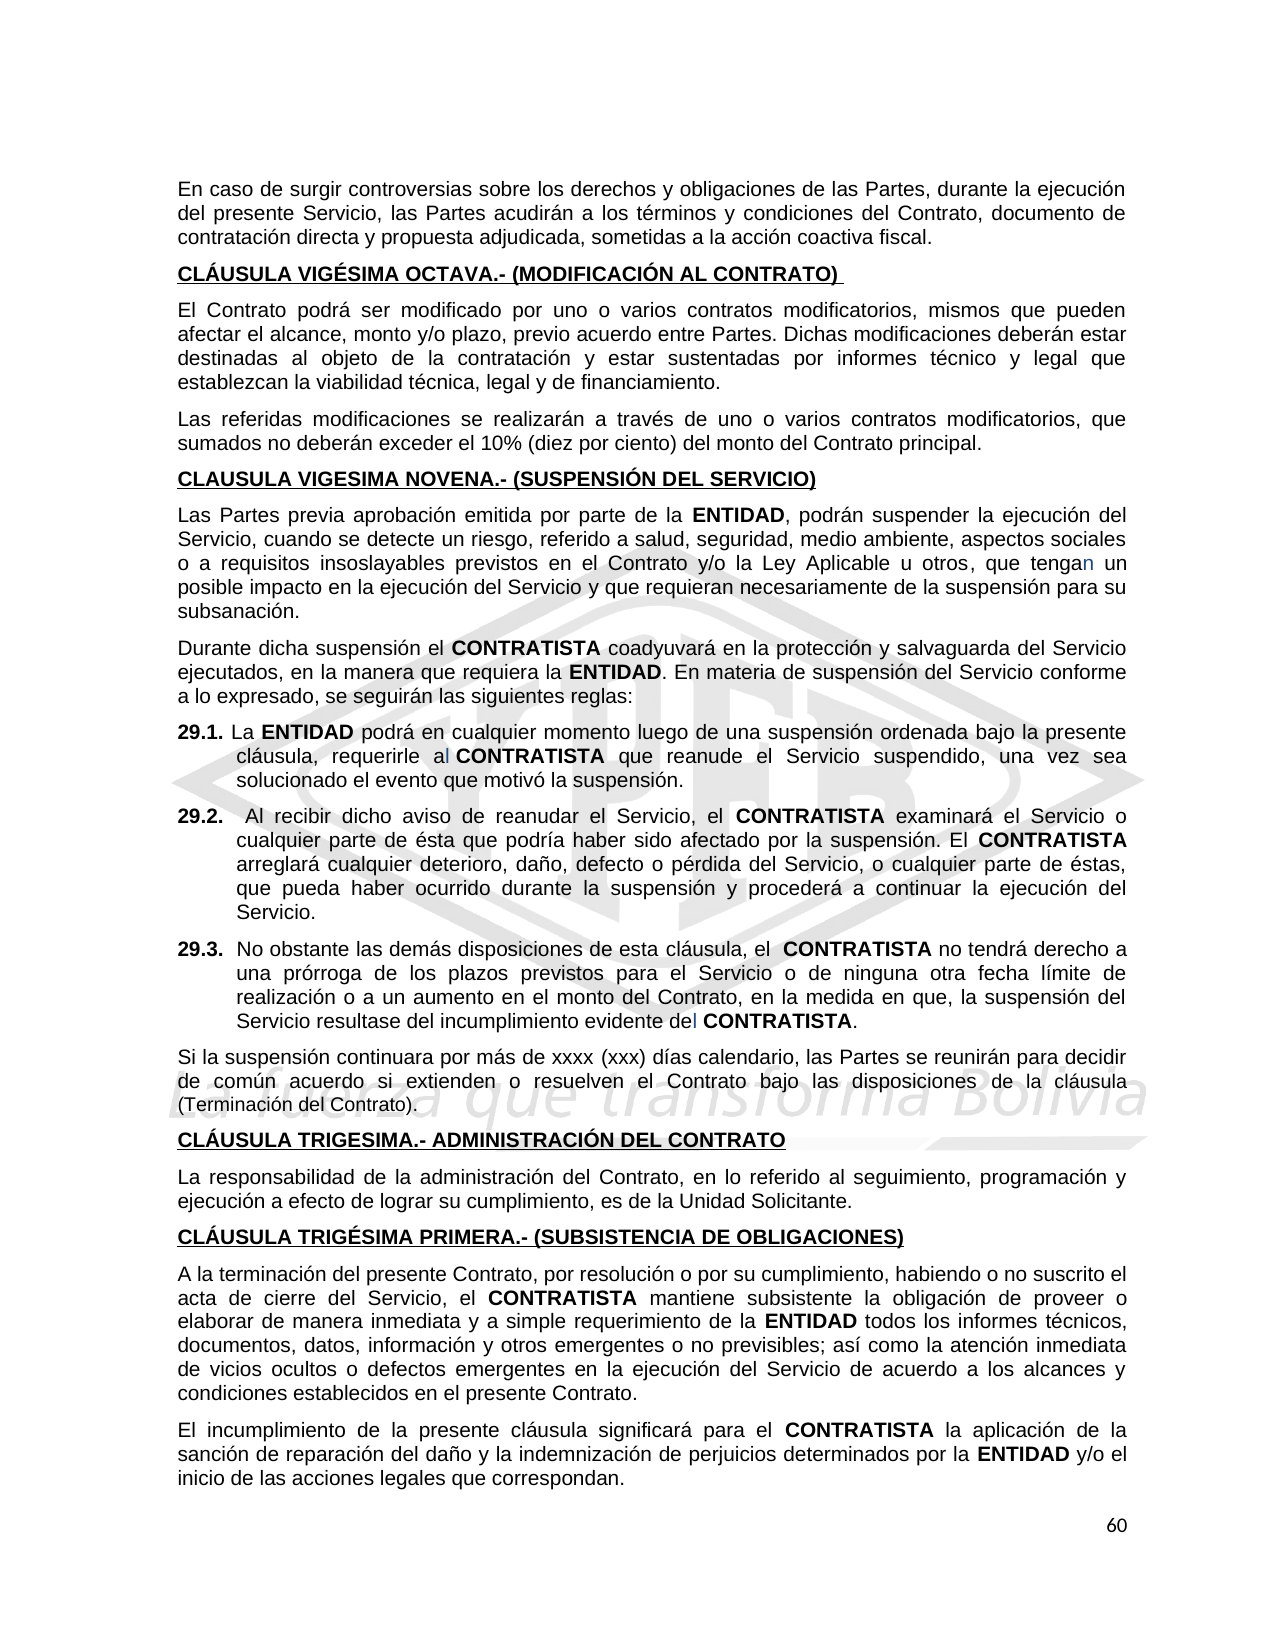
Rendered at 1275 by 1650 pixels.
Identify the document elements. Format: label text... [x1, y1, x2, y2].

text El Contrato podrá ser modificado por uno o varios contratos modificatorios, mismos que pueden afectar el alcance, monto y/o plazo, previo acuerdo entre Partes. Dichas modificaciones deberán estar destinadas al objeto de la contratación y estar sustentadas por informes técnico y legal que establezcan la viabilidad técnica, legal y de financiamiento. [177, 298, 1127, 394]
text CLAUSULA VIGESIMA NOVENA.- (SUSPENSIÓN DEL SERVICIO) [177, 467, 1127, 491]
text Si la suspensión continuara por más de xxxx (xxx) días calendario, las Partes se reunirán para decidir de común acuerdo si extienden o resuelven el Contrato bajo las disposiciones de la cláusula (Terminación del Contrato). [177, 1045, 1127, 1116]
text La responsabilidad de la administración del Contrato, en lo referido al seguimiento, programación y ejecución a efecto de lograr su cumplimiento, es de la Unidad Solicitante. [177, 1164, 1127, 1212]
text En caso de surgir controversias sobre los derechos y obligaciones de las Partes, durante la ejecución del presente Servicio, las Partes acudirán a los términos y condiciones del Contrato, documento de contratación directa y propuesta adjudicada, sometidas a la acción coactiva fiscal. [177, 177, 1127, 249]
text Las Partes previa aprobación emitida por parte de la ENTIDAD, podrán suspender la ejecución del Servicio, cuando se detecte un riesgo, referido a salud, seguridad, medio ambiente, aspectos sociales o a requisitos insoslayables previstos en el Contrato y/o la Ley Aplicable u otros, que tengan un posible impacto en la ejecución del Servicio y que requieran necesariamente de la suspensión para su subsanación. [177, 503, 1127, 623]
text CLÁUSULA TRIGÉSIMA PRIMERA.- (SUBSISTENCIA DE OBLIGACIONES) [177, 1225, 1127, 1249]
text CLÁUSULA TRIGESIMA.- ADMINISTRACIÓN DEL CONTRATO [177, 1128, 1127, 1152]
text 29.2. Al recibir dicho aviso de reanudar el Servicio, el CONTRATISTA examinará el Servicio o cualquier parte de ésta que podría haber sido afectado por la suspensión. El CONTRATISTA arreglará cualquier deterioro, daño, defecto o pérdida del Servicio, o cualquier parte de éstas, que pueda haber ocurrido durante la suspensión y procederá a continuar la ejecución del Servicio. [177, 804, 1127, 924]
text El incumplimiento de la presente cláusula significará para el CONTRATISTA la aplicación de la sanción de reparación del daño y la indemnización de perjuicios determinados por la ENTIDAD y/o el inicio de las acciones legales que correspondan. [177, 1418, 1127, 1489]
text Durante dicha suspensión el CONTRATISTA coadyuvará en la protección y salvaguarda del Servicio ejecutados, en la manera que requiera la ENTIDAD. En materia de suspensión del Servicio conforme a lo expresado, se seguirán las siguientes reglas: [177, 636, 1127, 707]
text CLÁUSULA VIGÉSIMA OCTAVA.- (MODIFICACIÓN AL CONTRATO) [177, 262, 1127, 286]
text A la terminación del presente Contrato, por resolución o por su cumplimiento, habiendo o no suscrito el acta de cierre del Servicio, el CONTRATISTA mantiene subsistente la obligación de proveer o elaborar de manera inmediata y a simple requerimiento de la ENTIDAD todos los informes técnicos, documentos, datos, información y otros emergentes o no previsibles; así como la atención inmediata de vicios ocultos o defectos emergentes en la ejecución del Servicio de acuerdo a los alcances y condiciones establecidos en el presente Contrato. [177, 1261, 1128, 1405]
text Las referidas modificaciones se realizarán a través de uno o varios contratos modificatorios, que sumados no deberán exceder el 10% (diez por ciento) del monto del Contrato principal. [177, 406, 1127, 454]
text 29.1. La ENTIDAD podrá en cualquier momento luego de una suspensión ordenada bajo la presente cláusula, requerirle al CONTRATISTA que reanude el Servicio suspendido, una vez sea solucionado el evento que motivó la suspensión. [177, 720, 1127, 792]
text 29.3. No obstante las demás disposiciones de esta cláusula, el CONTRATISTA no tendrá derecho a una prórroga de los plazos previstos para el Servicio o de ninguna otra fecha límite de realización o a un aumento en el monto del Contrato, en la medida en que, la suspensión del Servicio resultase del incumplimiento evidente del CONTRATISTA. [177, 937, 1127, 1032]
